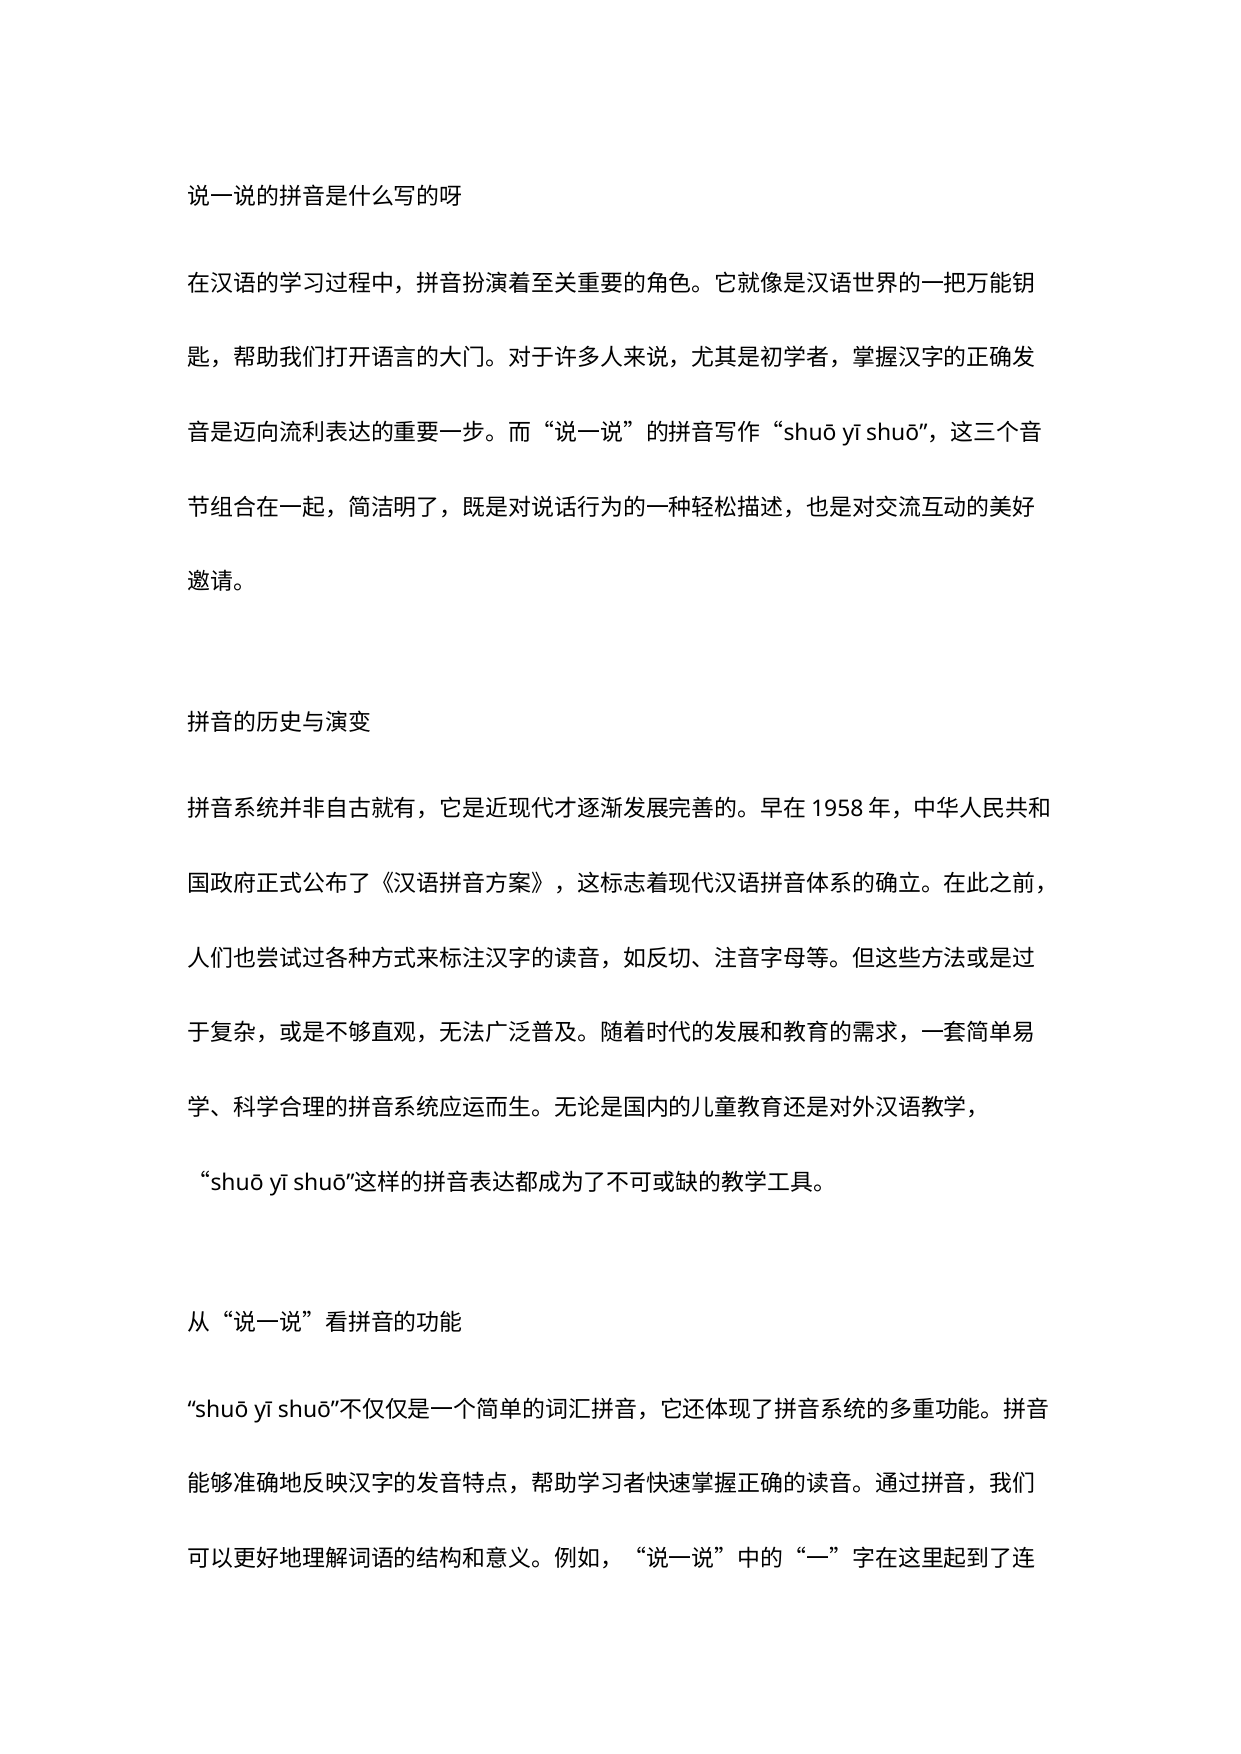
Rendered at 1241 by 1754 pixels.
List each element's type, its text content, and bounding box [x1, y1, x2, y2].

text 在汉语的学习过程中，拼音扮演着至关重要的角色。它就像是汉语世界的一把万能钥匙，帮助我们打开语言的大门。对于许多人来说，尤其是初学者，掌握汉字的正确发音是迈向流利表达的重要一步。而“说一说”的拼音写作“shuō yī shuō”，这三个音节组合在一起，简洁明了，既是对说话行为的一种轻松描述，也是对交流互动的美好邀请。 [187, 248, 1053, 612]
text 从“说一说”看拼音的功能 [187, 1288, 1053, 1353]
text 说一说的拼音是什么写的呀 [187, 162, 1053, 227]
text 拼音系统并非自古就有，它是近现代才逐渐发展完善的。早在1958年，中华人民共和国政府正式公布了《汉语拼音方案》，这标志着现代汉语拼音体系的确立。在此之前，人们也尝试过各种方式来标注汉字的读音，如反切、注音字母等。但这些方法或是过于复杂，或是不够直观，无法广泛普及。随着时代的发展和教育的需求，一套简单易学、科学合理的拼音系统应运而生。无论是国内的儿童教育还是对外汉语教学，“shuō yī shuō”这样的拼音表达都成为了不可或缺的教学工具。 [187, 774, 1053, 1213]
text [187, 1375, 1053, 1589]
text 拼音的历史与演变 [187, 688, 1053, 753]
